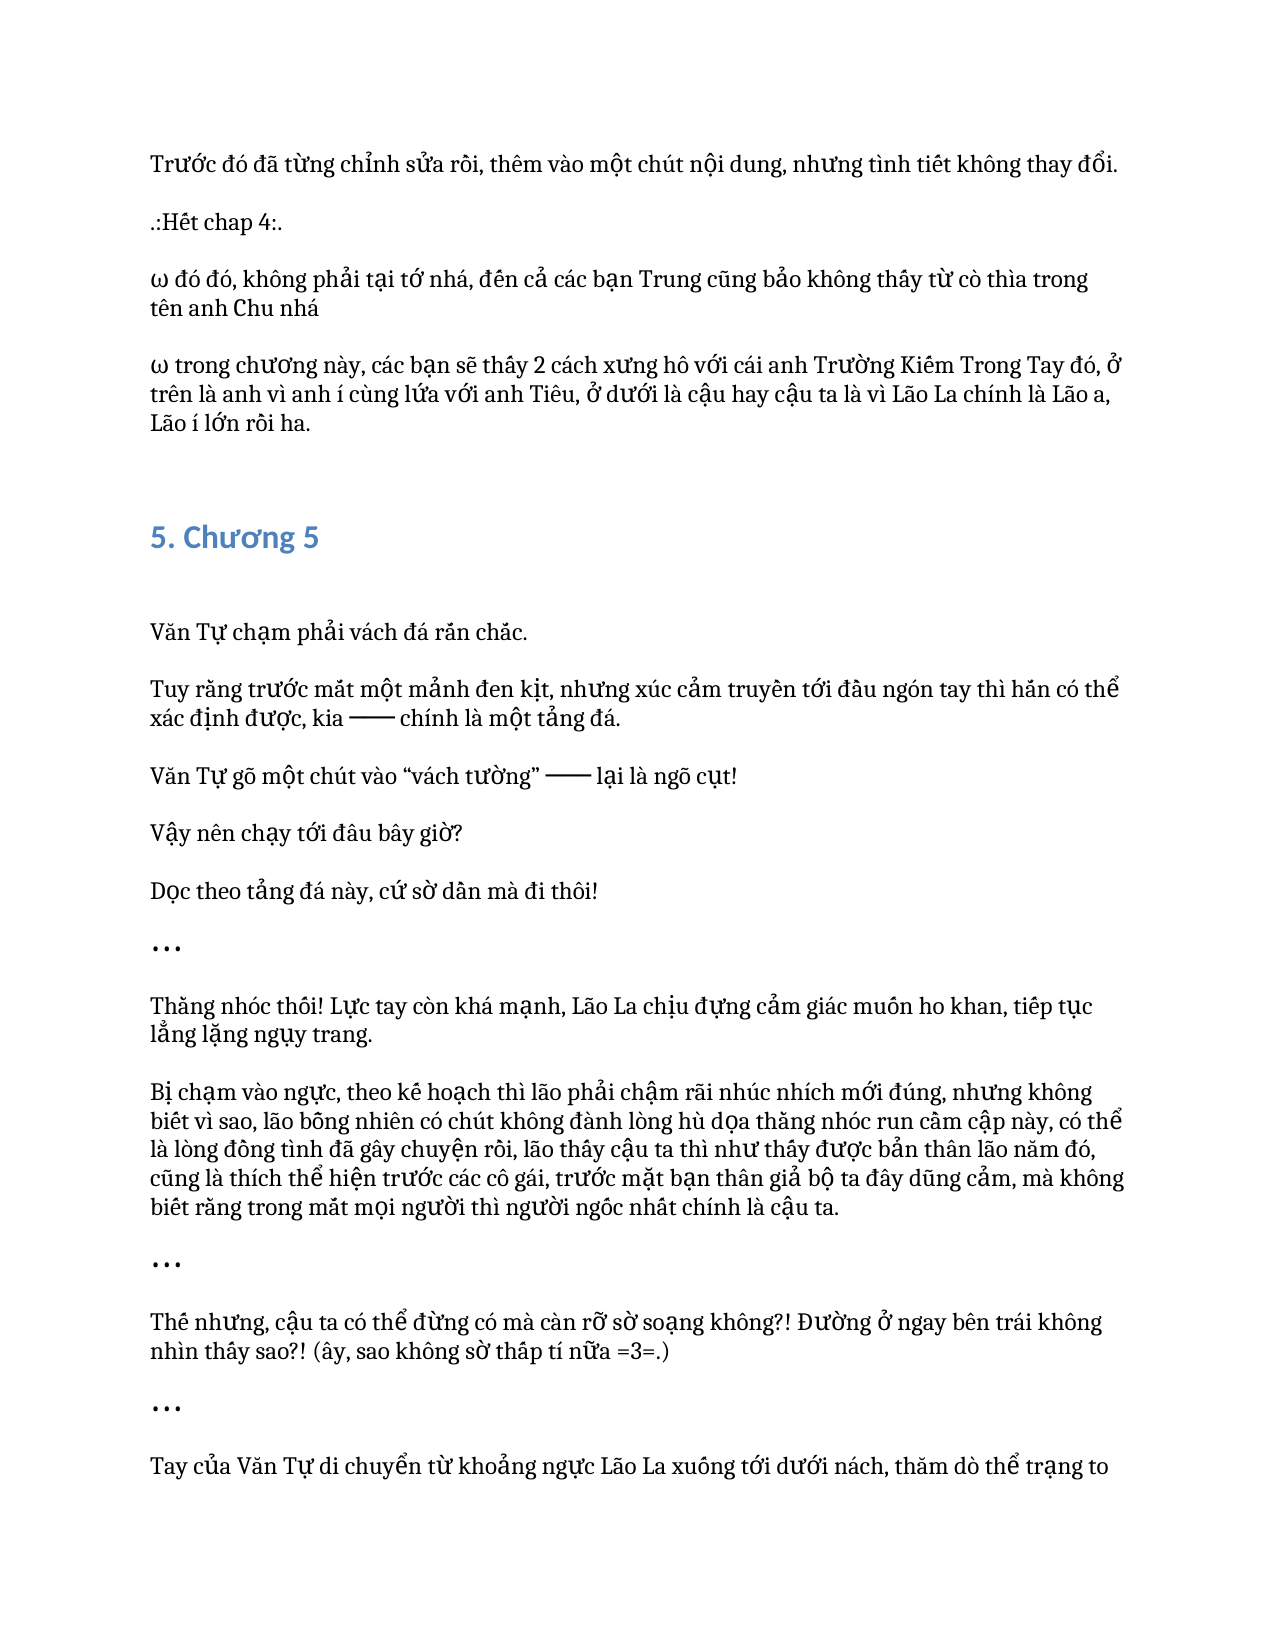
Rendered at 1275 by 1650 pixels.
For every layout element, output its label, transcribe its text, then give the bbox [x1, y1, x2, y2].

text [150, 560, 1125, 1480]
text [150, 150, 1125, 495]
subtitle 5. Chương 5 [150, 516, 1125, 557]
